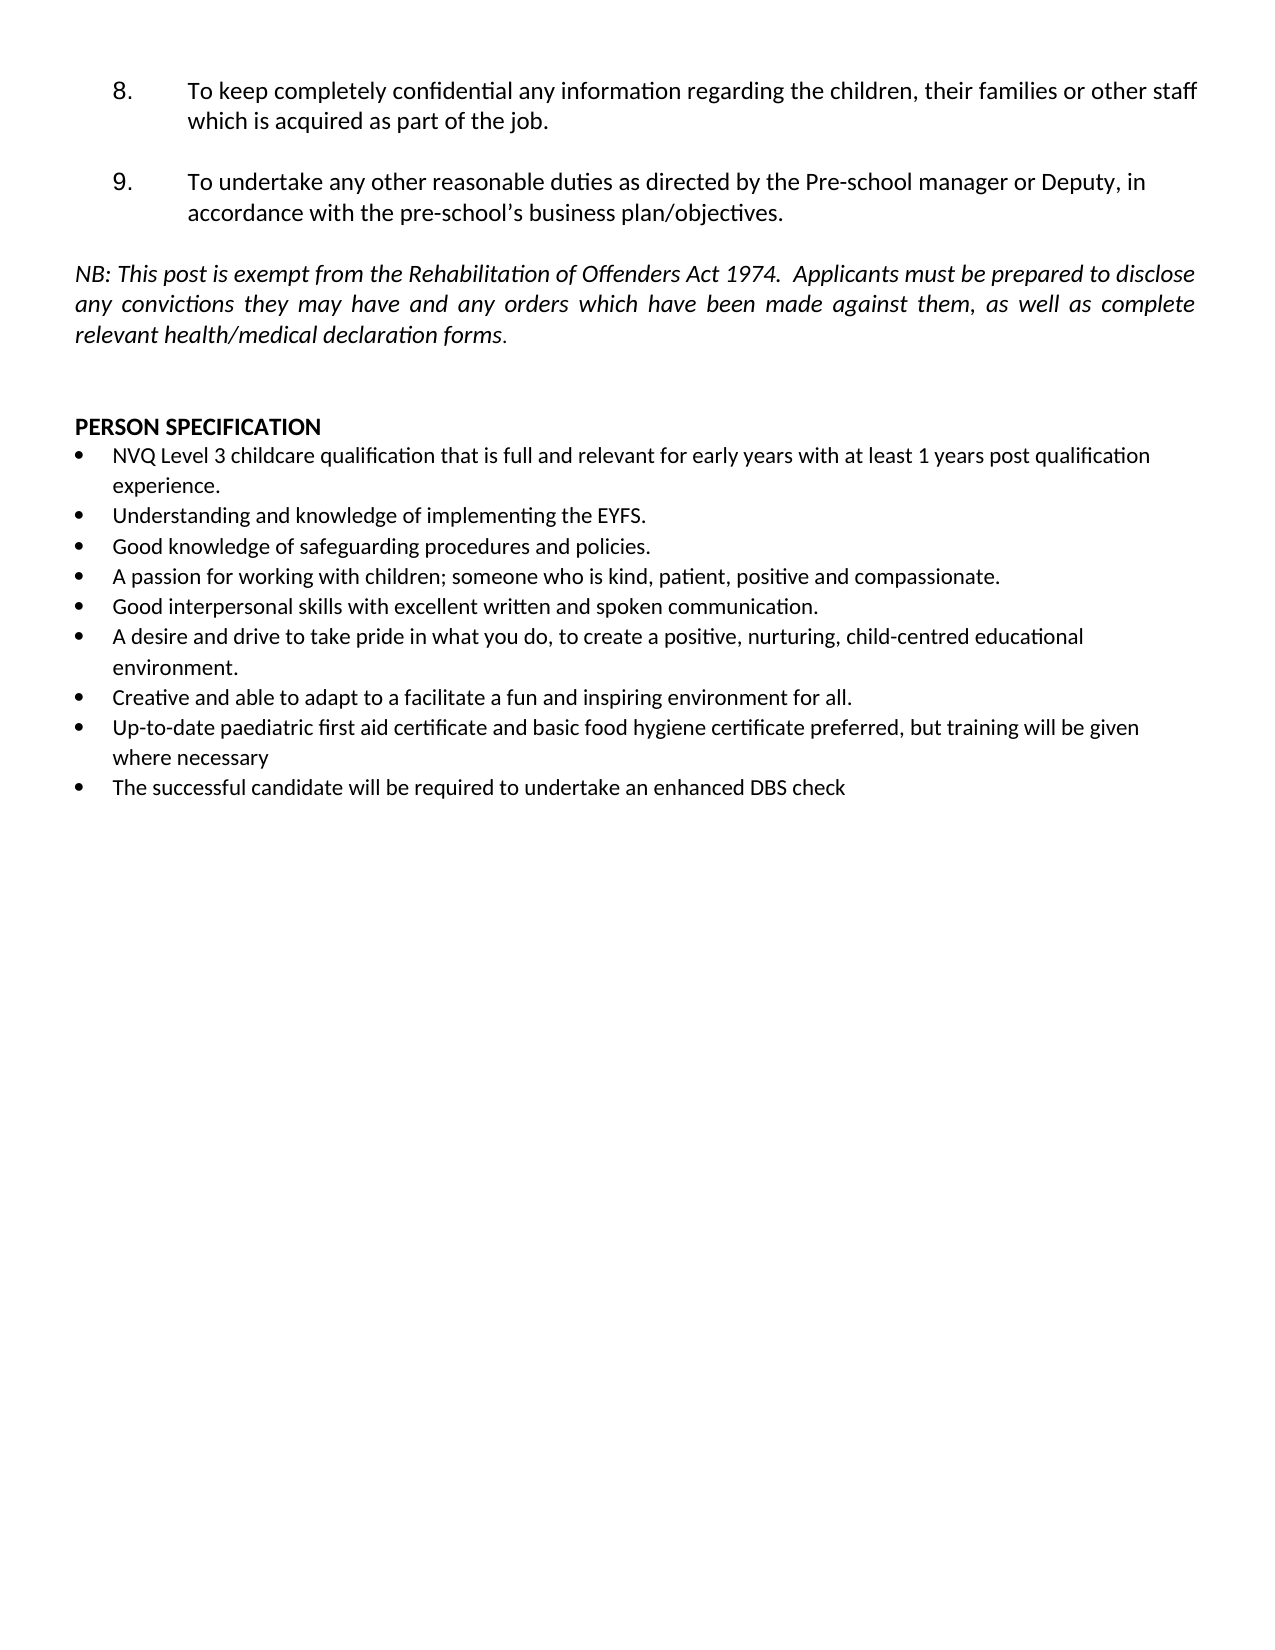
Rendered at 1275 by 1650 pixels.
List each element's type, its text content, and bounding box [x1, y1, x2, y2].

list Understanding and knowledge of implementing the EYFS. [75, 502, 1200, 530]
list The successful candidate will be required to undertake an enhanced DBS check [75, 773, 1200, 802]
list Creative and able to adapt to a facilitate a fun and inspiring environment for all. [75, 683, 1200, 711]
text NB: This post is exempt from the Rehabilitation of Offenders Act 1974. Applicants must be prepared to disclose any convictions they may have and any orders which have been made against them, as well as complete relevant health/medical declaration forms. [75, 258, 1200, 350]
list To undertake any other reasonable duties as directed by the Pre-school manager or Deputy, in accordance with the pre-school’s business plan/objectives. [112, 167, 1200, 228]
list Up-to-date paediatric first aid certificate and basic food hygiene certificate preferred, but training will be given where necessary [75, 713, 1200, 771]
list To keep completely confidential any information regarding the children, their families or other staff which is acquired as part of the job. [112, 75, 1200, 136]
list Good knowledge of safeguarding procedures and policies. [75, 532, 1200, 560]
list A passion for working with children; someone who is kind, patient, positive and compassionate. [75, 562, 1200, 590]
list A desire and drive to take pride in what you do, to create a positive, nurturing, child-centred educational environment. [75, 622, 1200, 681]
list Good interpersonal skills with excellent written and spoken communication. [75, 592, 1200, 620]
list NVQ Level 3 childcare qualification that is full and relevant for early years with at least 1 years post qualification experience. [75, 441, 1200, 499]
text PERSON SPECIFICATION [75, 411, 1200, 441]
